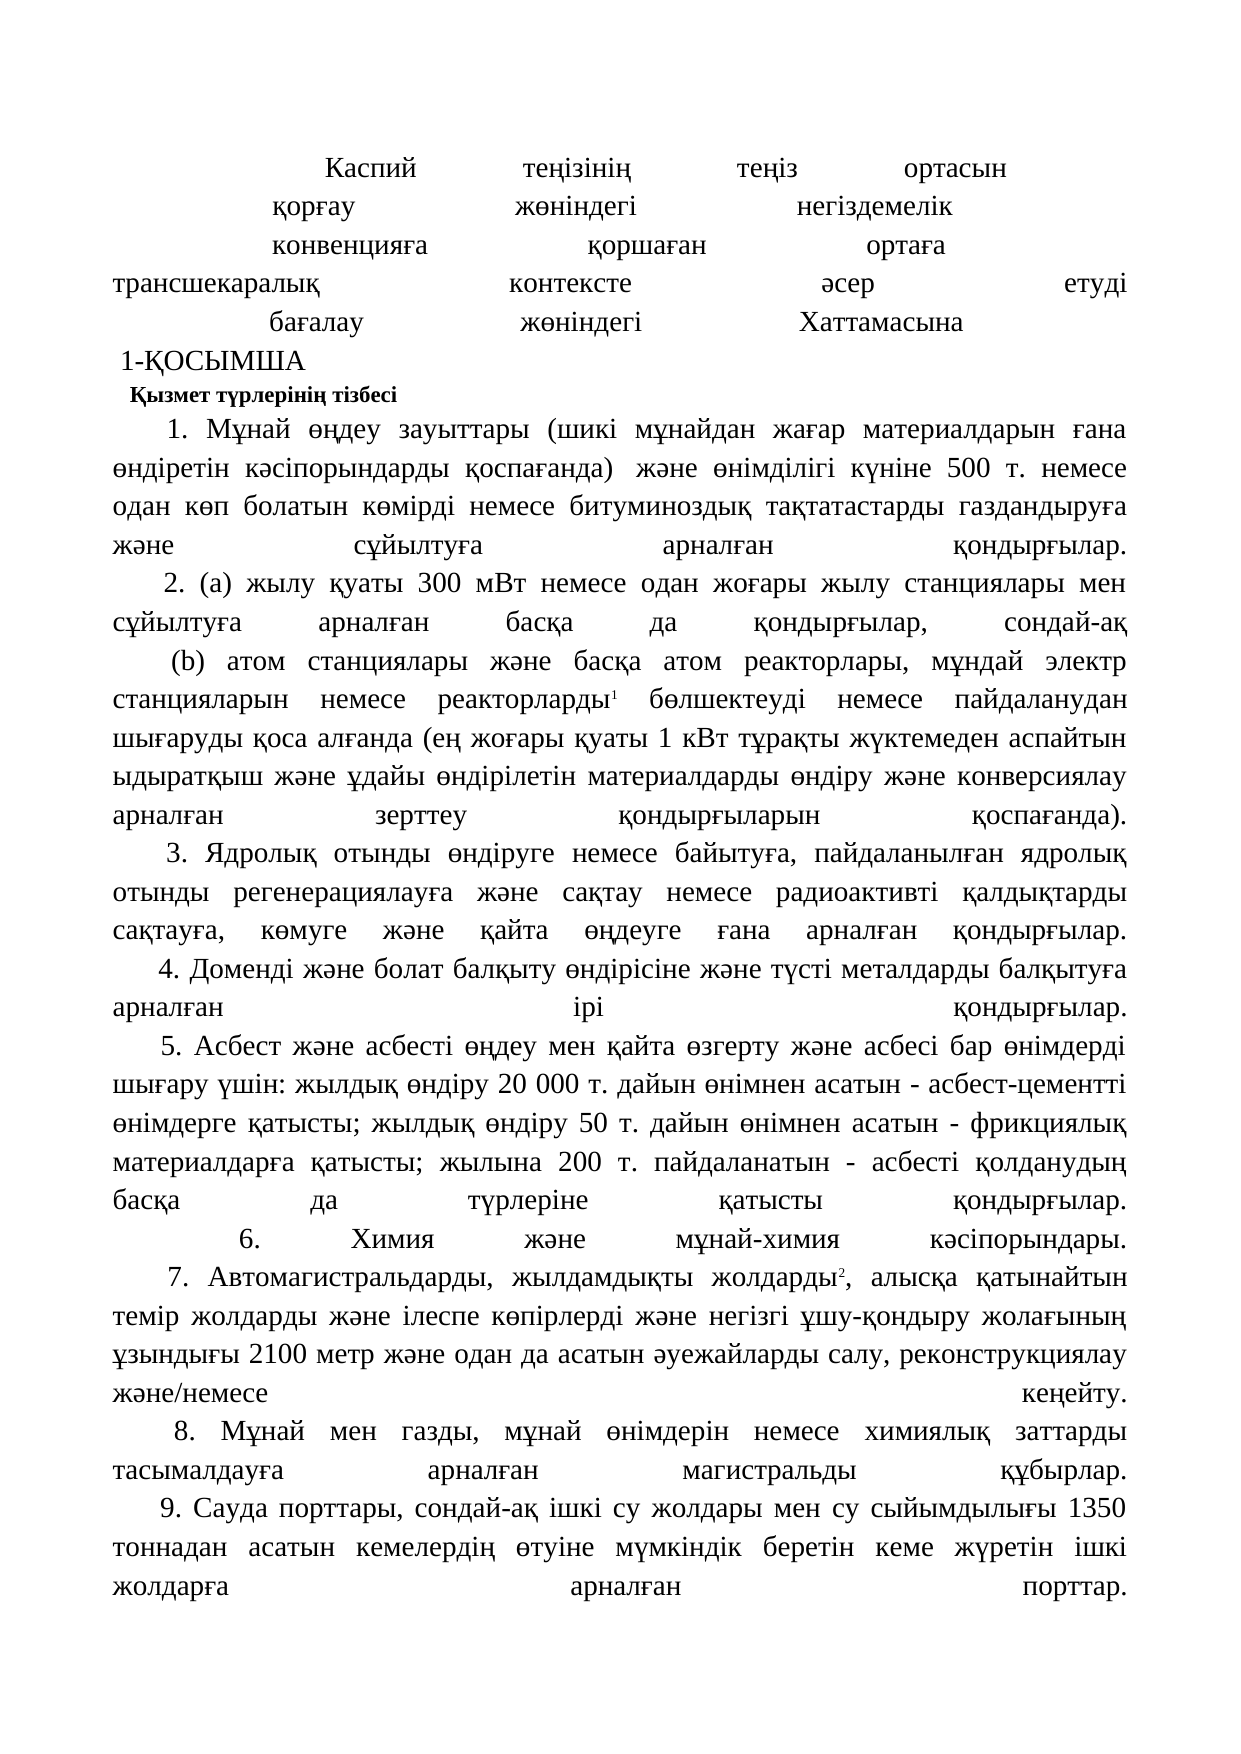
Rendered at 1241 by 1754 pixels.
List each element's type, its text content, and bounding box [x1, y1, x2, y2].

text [112, 411, 1128, 1601]
text Каспий теңізінің теңіз ортасын қорғау жөніндегі негіздемелік конвенцияға қоршаған ортаға трансшекаралық контексте әсер етуді бағалау жөніндегі Хаттамасына 1-ҚОСЫМША [112, 150, 1128, 376]
text Қызмет түрлерінің тізбесі [112, 381, 1128, 408]
